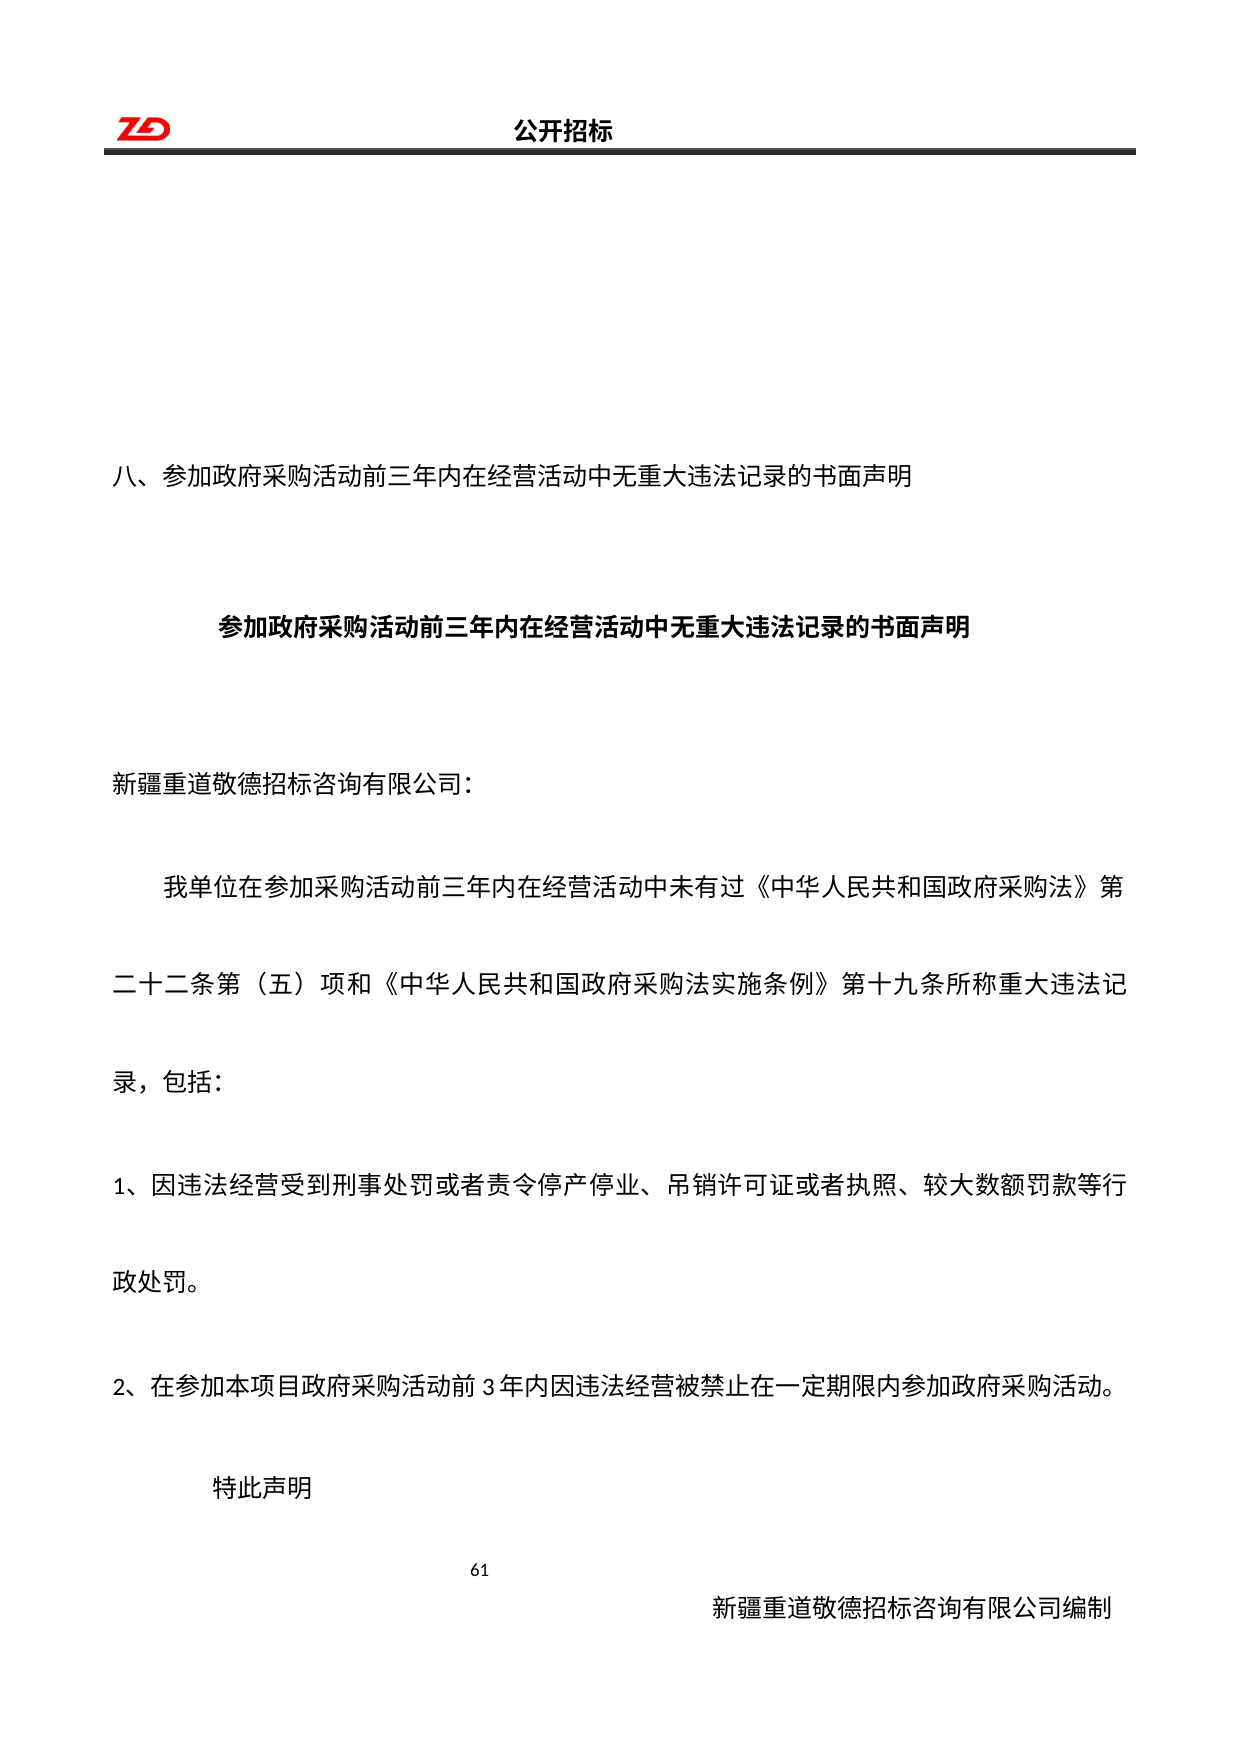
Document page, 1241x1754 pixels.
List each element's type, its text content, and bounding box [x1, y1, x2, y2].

title 八、参加政府采购活动前三年内在经营活动中无重大违法记录的书面声明 [112, 442, 1128, 507]
text 新疆重道敬德招标咨询有限公司： [112, 750, 1128, 815]
text 1、因违法经营受到刑事处罚或者责令停产停业、吊销许可证或者执照、较大数额罚款等行政处罚。 [112, 1151, 1128, 1313]
text 我单位在参加采购活动前三年内在经营活动中未有过《中华人民共和国政府采购法》第二十二条第（五）项和《中华人民共和国政府采购法实施条例》第十九条所称重大违法记录，包括： [112, 853, 1128, 1113]
text 2、在参加本项目政府采购活动前3年内因违法经营被禁止在一定期限内参加政府采购活动。 [112, 1352, 1128, 1417]
text 特此声明 [162, 1454, 1128, 1519]
text 参加政府采购活动前三年内在经营活动中无重大违法记录的书面声明 [117, 593, 1128, 658]
picture [116, 117, 170, 141]
